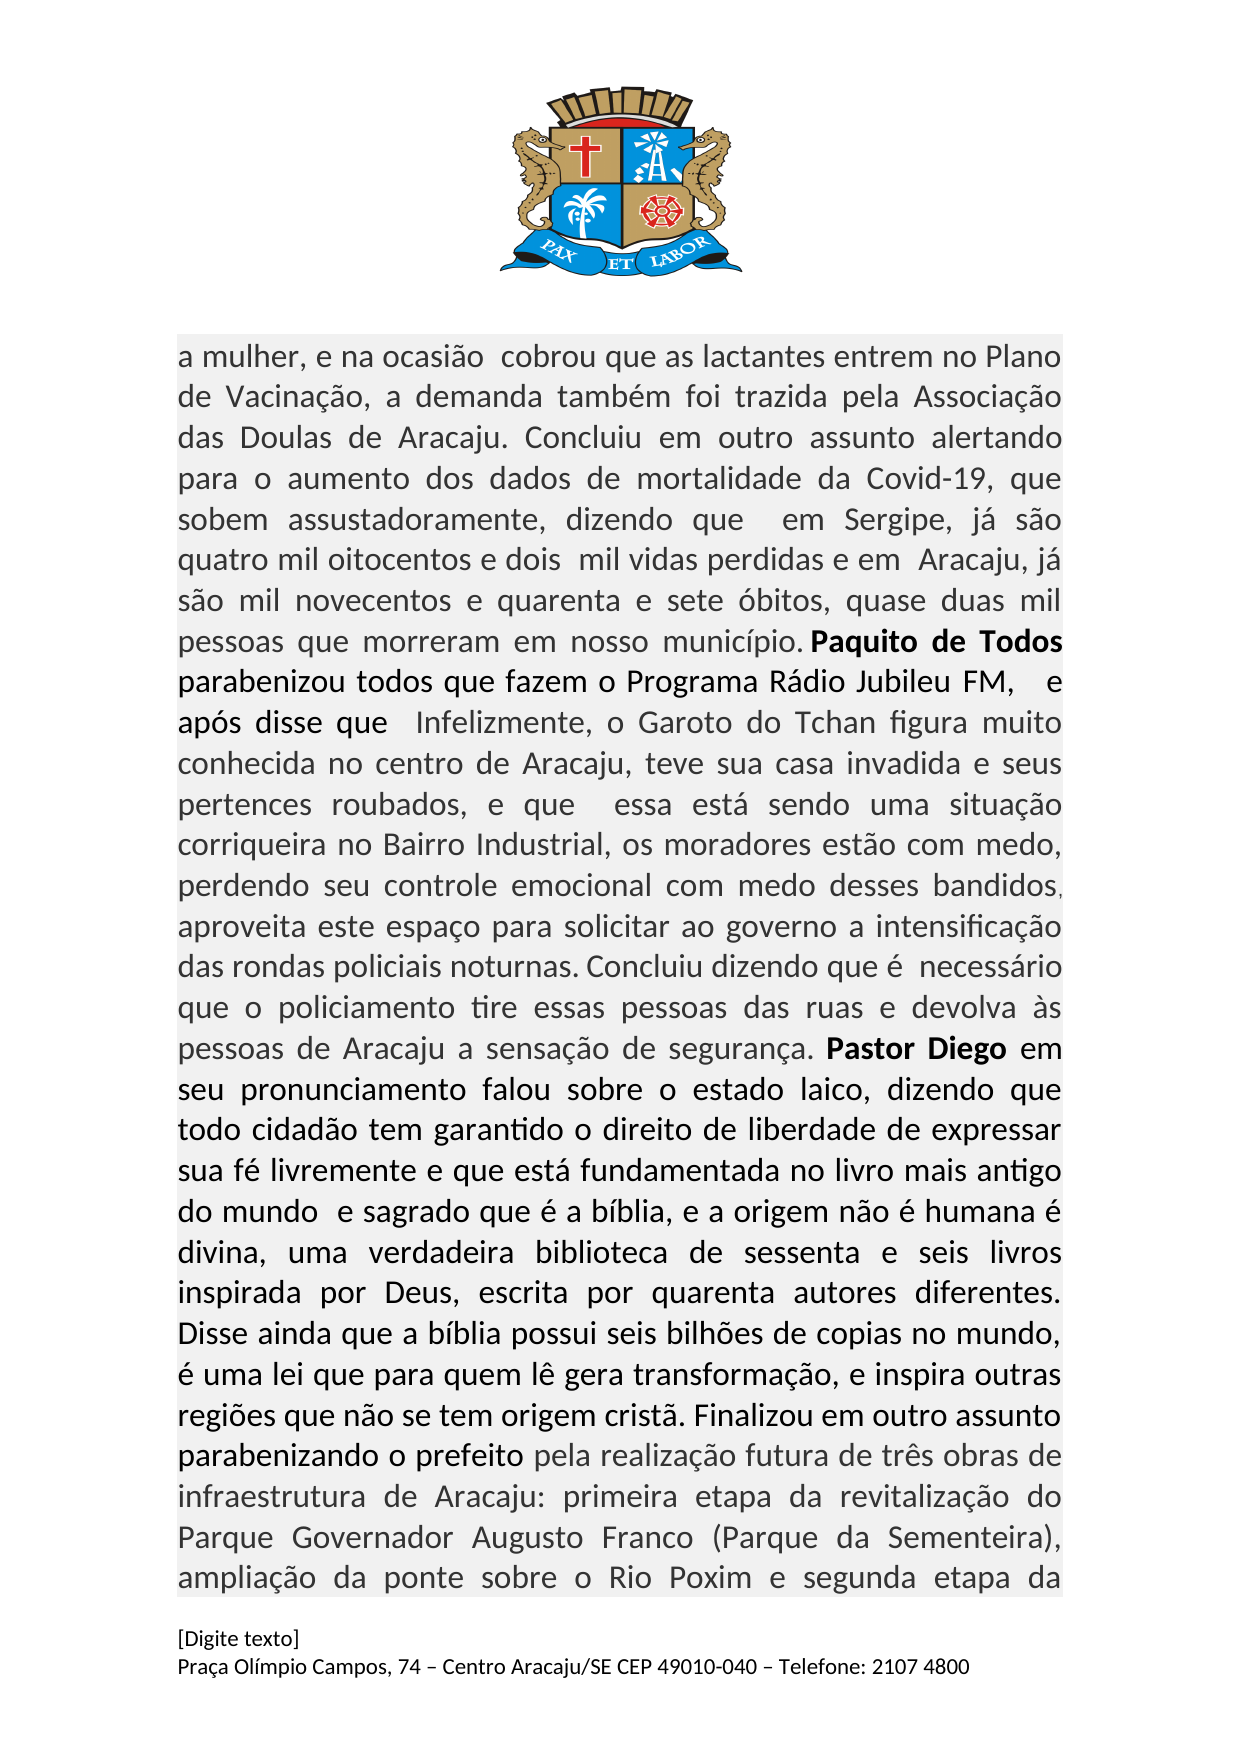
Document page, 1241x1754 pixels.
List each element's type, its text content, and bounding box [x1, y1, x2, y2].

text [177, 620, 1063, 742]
picture [488, 73, 753, 307]
